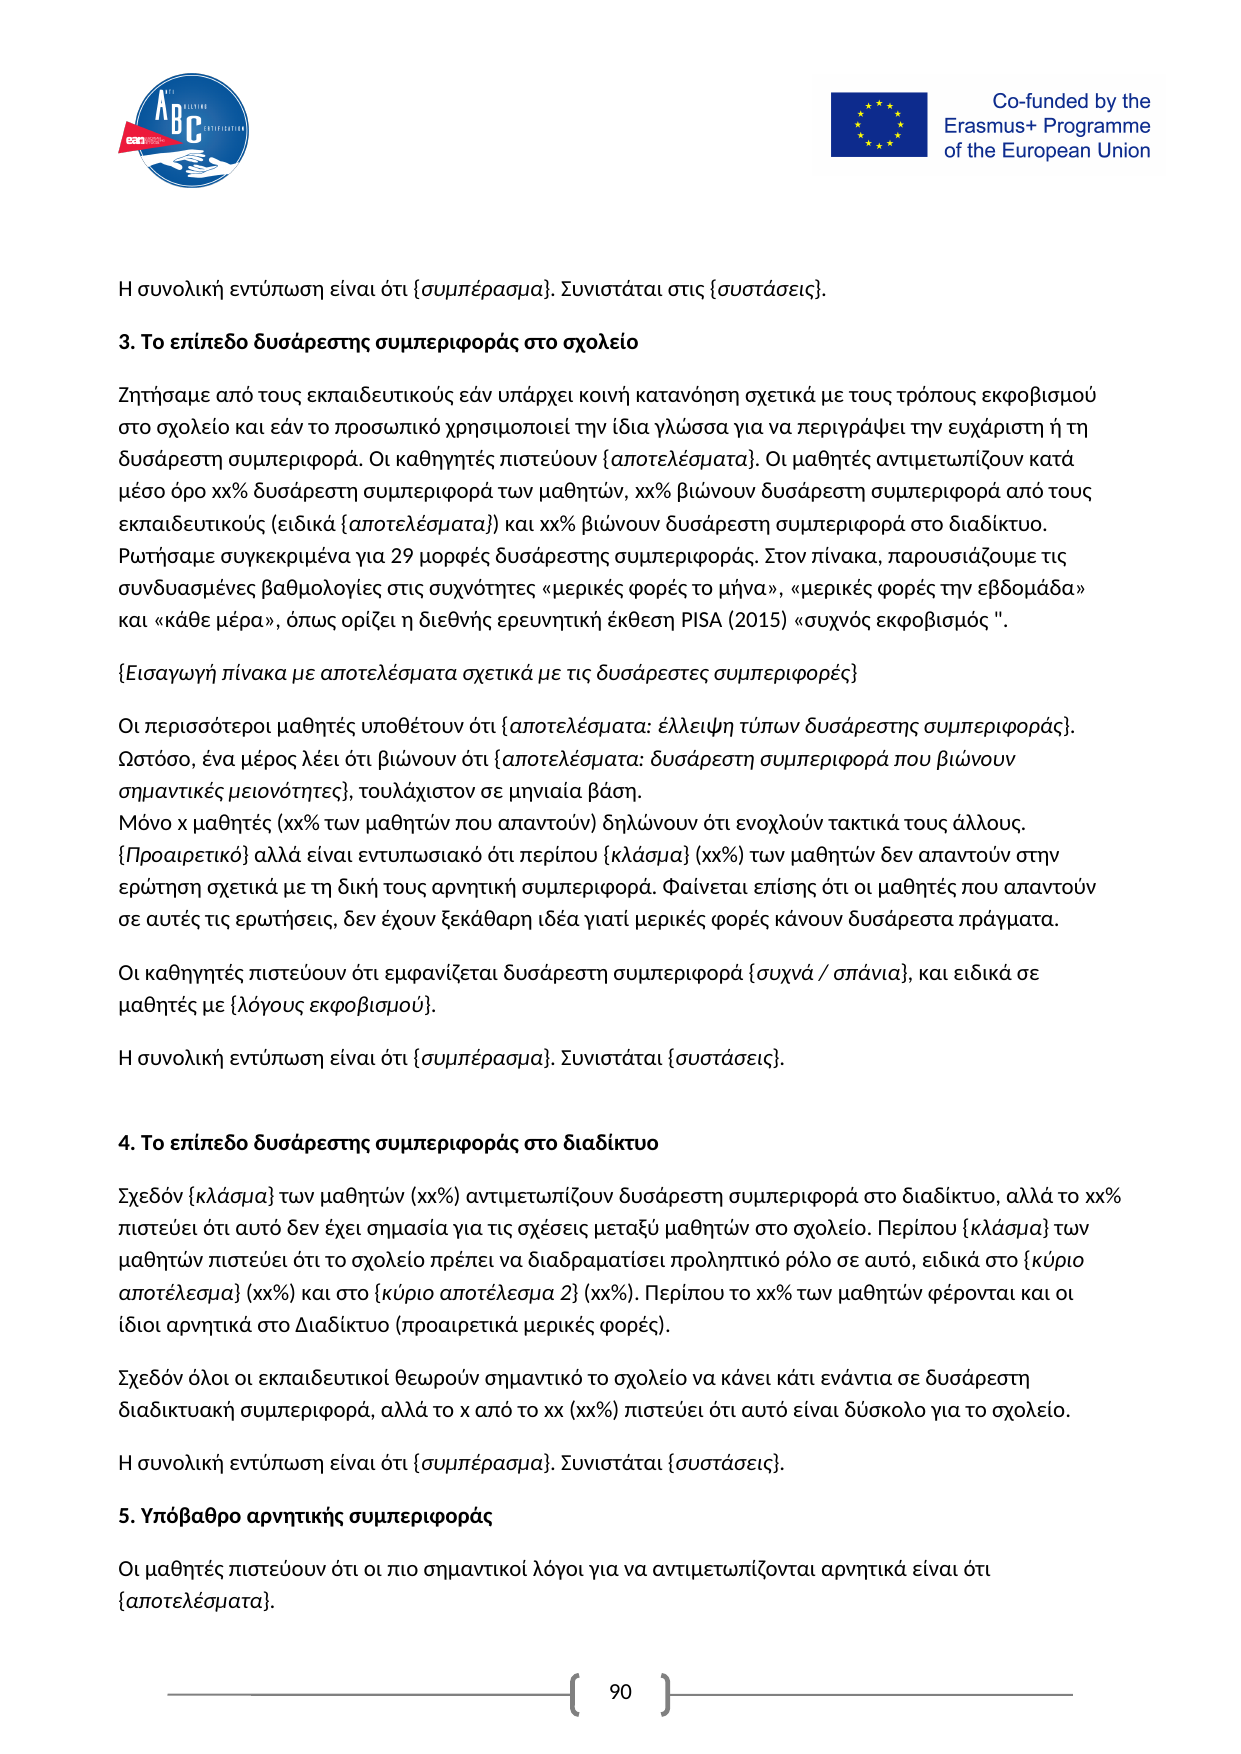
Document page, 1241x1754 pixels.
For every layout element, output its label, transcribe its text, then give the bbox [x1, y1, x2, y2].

text 5. Υπόβαθρο αρνητικής συμπεριφοράς [118, 1501, 1122, 1529]
picture [811, 74, 1167, 176]
text Σχεδόν όλοι οι εκπαιδευτικοί θεωρούν σημαντικό το σχολείο να κάνει κάτι ενάντια σε δυσάρεστη διαδικτυακή συμπεριφορά, αλλά το x από το xx (xx%) πιστεύει ότι αυτό είναι δύσκολο για το σχολείο. [118, 1363, 1122, 1423]
text Ζητήσαμε από τους εκπαιδευτικούς εάν υπάρχει κοινή κατανόηση σχετικά με τους τρόπους εκφοβισμού στο σχολείο και εάν το προσωπικό χρησιμοποιεί την ίδια γλώσσα για να περιγράψει την ευχάριστη ή τη δυσάρεστη συμπεριφορά. Οι καθηγητές πιστεύουν {αποτελέσματα}. Οι μαθητές αντιμετωπίζουν κατά μέσο όρο xx% δυσάρεστη συμπεριφορά των μαθητών, xx% βιώνουν δυσάρεστη συμπεριφορά από τους εκπαιδευτικούς (ειδικά {αποτελέσματα}) και xx% βιώνουν δυσάρεστη συμπεριφορά στο διαδίκτυο. Ρωτήσαμε συγκεκριμένα για 29 μορφές δυσάρεστης συμπεριφοράς. Στον πίνακα, παρουσιάζουμε τις συνδυασμένες βαθμολογίες στις συχνότητες «μερικές φορές το μήνα», «μερικές φορές την εβδομάδα» και «κάθε μέρα», όπως ορίζει η διεθνής ερευνητική έκθεση PISA (2015) «συχνός εκφοβισμός ". [118, 380, 1122, 633]
text Η συνολική εντύπωση είναι ότι {συμπέρασμα}. Συνιστάται {συστάσεις}. [118, 1043, 1122, 1071]
text Σχεδόν {κλάσμα} των μαθητών (xx%) αντιμετωπίζουν δυσάρεστη συμπεριφορά στο διαδίκτυο, αλλά το xx% πιστεύει ότι αυτό δεν έχει σημασία για τις σχέσεις μεταξύ μαθητών στο σχολείο. Περίπου {κλάσμα} των μαθητών πιστεύει ότι το σχολείο πρέπει να διαδραματίσει προληπτικό ρόλο σε αυτό, ειδικά στο {κύριο αποτέλεσμα} (xx%) και στο {κύριο αποτέλεσμα 2} (xx%). Περίπου το xx% των μαθητών φέρονται και οι ίδιοι αρνητικά στο Διαδίκτυο (προαιρετικά μερικές φορές). [118, 1181, 1122, 1338]
text 3. Το επίπεδο δυσάρεστης συμπεριφοράς στο σχολείο [118, 327, 1122, 355]
text Η συνολική εντύπωση είναι ότι {συμπέρασμα}. Συνιστάται {συστάσεις}. [118, 1448, 1122, 1476]
text Οι καθηγητές πιστεύουν ότι εμφανίζεται δυσάρεστη συμπεριφορά {συχνά / σπάνια}, και ειδικά σε μαθητές με {λόγους εκφοβισμού}. [118, 958, 1122, 1018]
text 4. Το επίπεδο δυσάρεστης συμπεριφοράς στο διαδίκτυο [118, 1096, 1122, 1156]
text Οι περισσότεροι μαθητές υποθέτουν ότι {αποτελέσματα: έλλειψη τύπων δυσάρεστης συμπεριφοράς}. Ωστόσο, ένα μέρος λέει ότι βιώνουν ότι {αποτελέσματα: δυσάρεστη συμπεριφορά που βιώνουν σημαντικές μειονότητες}, τουλάχιστον σε μηνιαία βάση. Μόνο x μαθητές (xx% των μαθητών που απαντούν) δηλώνουν ότι ενοχλούν τακτικά τους άλλους. {Προαιρετικό} αλλά είναι εντυπωσιακό ότι περίπου {κλάσμα} (xx%) των μαθητών δεν απαντούν στην ερώτηση σχετικά με τη δική τους αρνητική συμπεριφορά. Φαίνεται επίσης ότι οι μαθητές που απαντούν σε αυτές τις ερωτήσεις, δεν έχουν ξεκάθαρη ιδέα γιατί μερικές φορές κάνουν δυσάρεστα πράγματα. [118, 711, 1122, 933]
text Οι μαθητές πιστεύουν ότι οι πιο σημαντικοί λόγοι για να αντιμετωπίζονται αρνητικά είναι ότι {αποτελέσματα}. [118, 1554, 1122, 1614]
picture [118, 73, 250, 188]
text Η συνολική εντύπωση είναι ότι {συμπέρασμα}. Συνιστάται στις {συστάσεις}. [118, 274, 1122, 302]
text {Εισαγωγή πίνακα με αποτελέσματα σχετικά με τις δυσάρεστες συμπεριφορές} [118, 658, 1122, 686]
